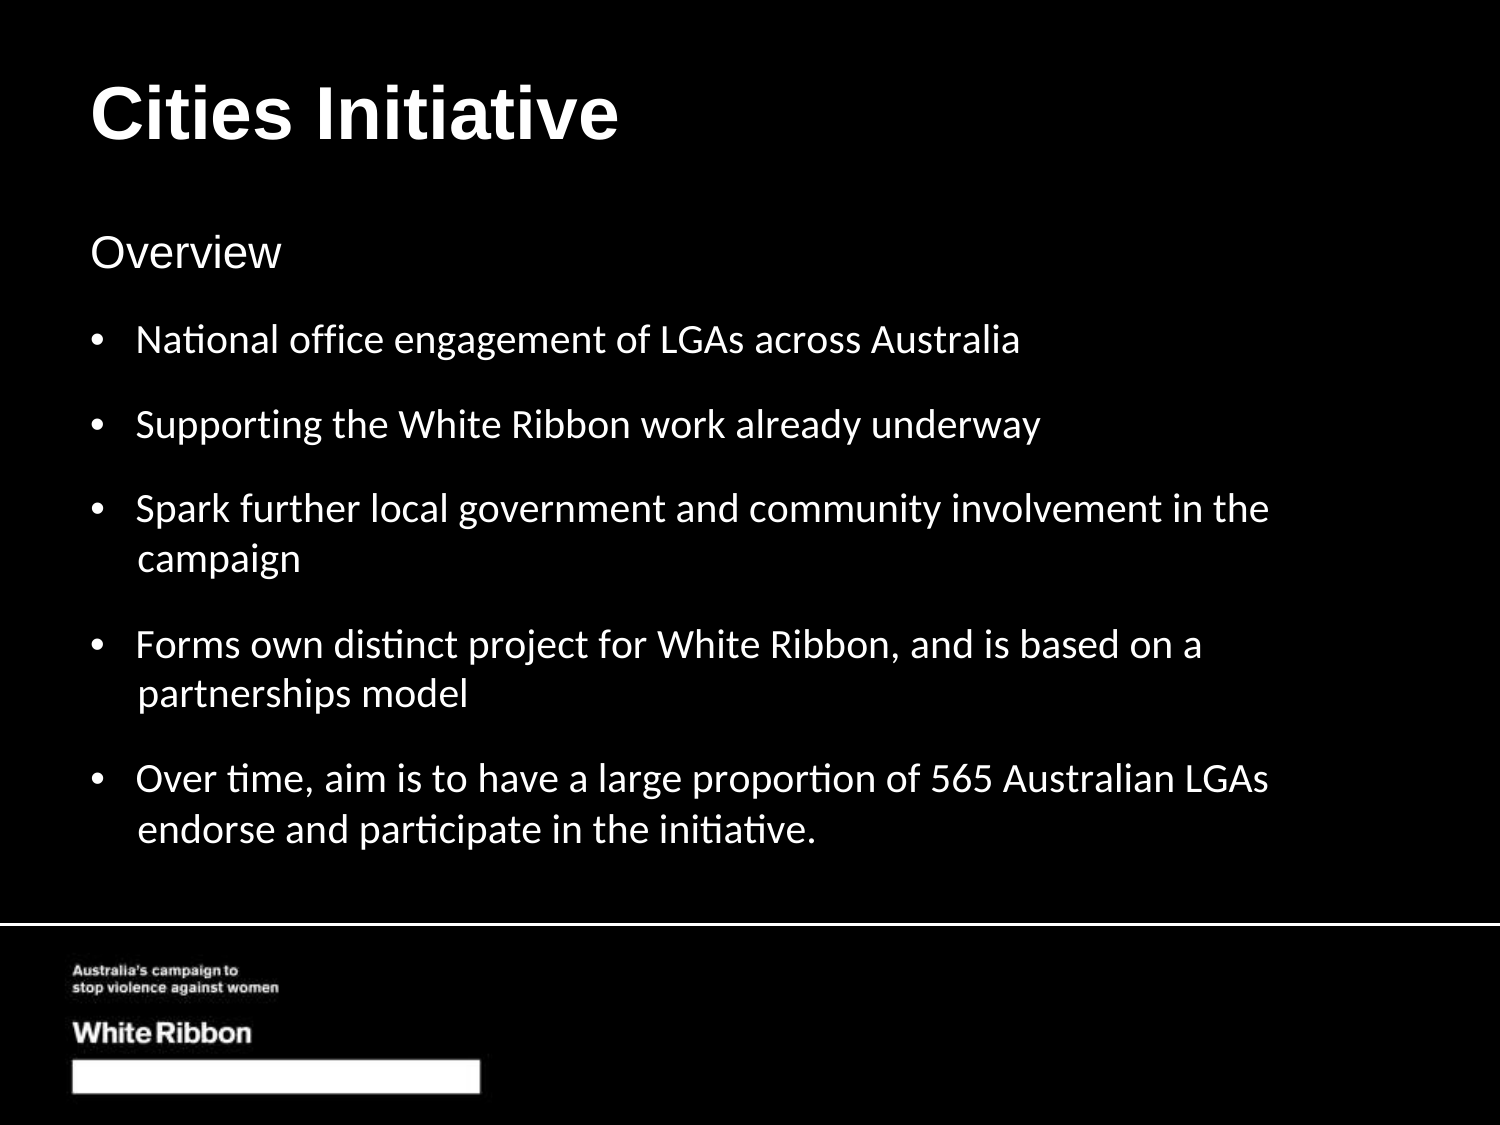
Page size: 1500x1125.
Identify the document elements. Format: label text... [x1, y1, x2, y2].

text • Spark further local government and community involvement in the campaign [90, 483, 1275, 583]
text partnerships model [137, 669, 1500, 719]
text • Supporting the White Ribbon work already underway [90, 398, 1500, 449]
picture [40, 928, 513, 1125]
text • National office engagement of LGAs across Australia [90, 313, 1500, 364]
text Cities Initiative [90, 69, 1500, 153]
text Overview [90, 225, 1500, 278]
text • Over time, aim is to have a large proportion of 565 Australian LGAs endorse and participate in the initiative. [90, 753, 1273, 853]
text • Forms own distinct project for White Ribbon, and is based on a [90, 618, 1500, 669]
